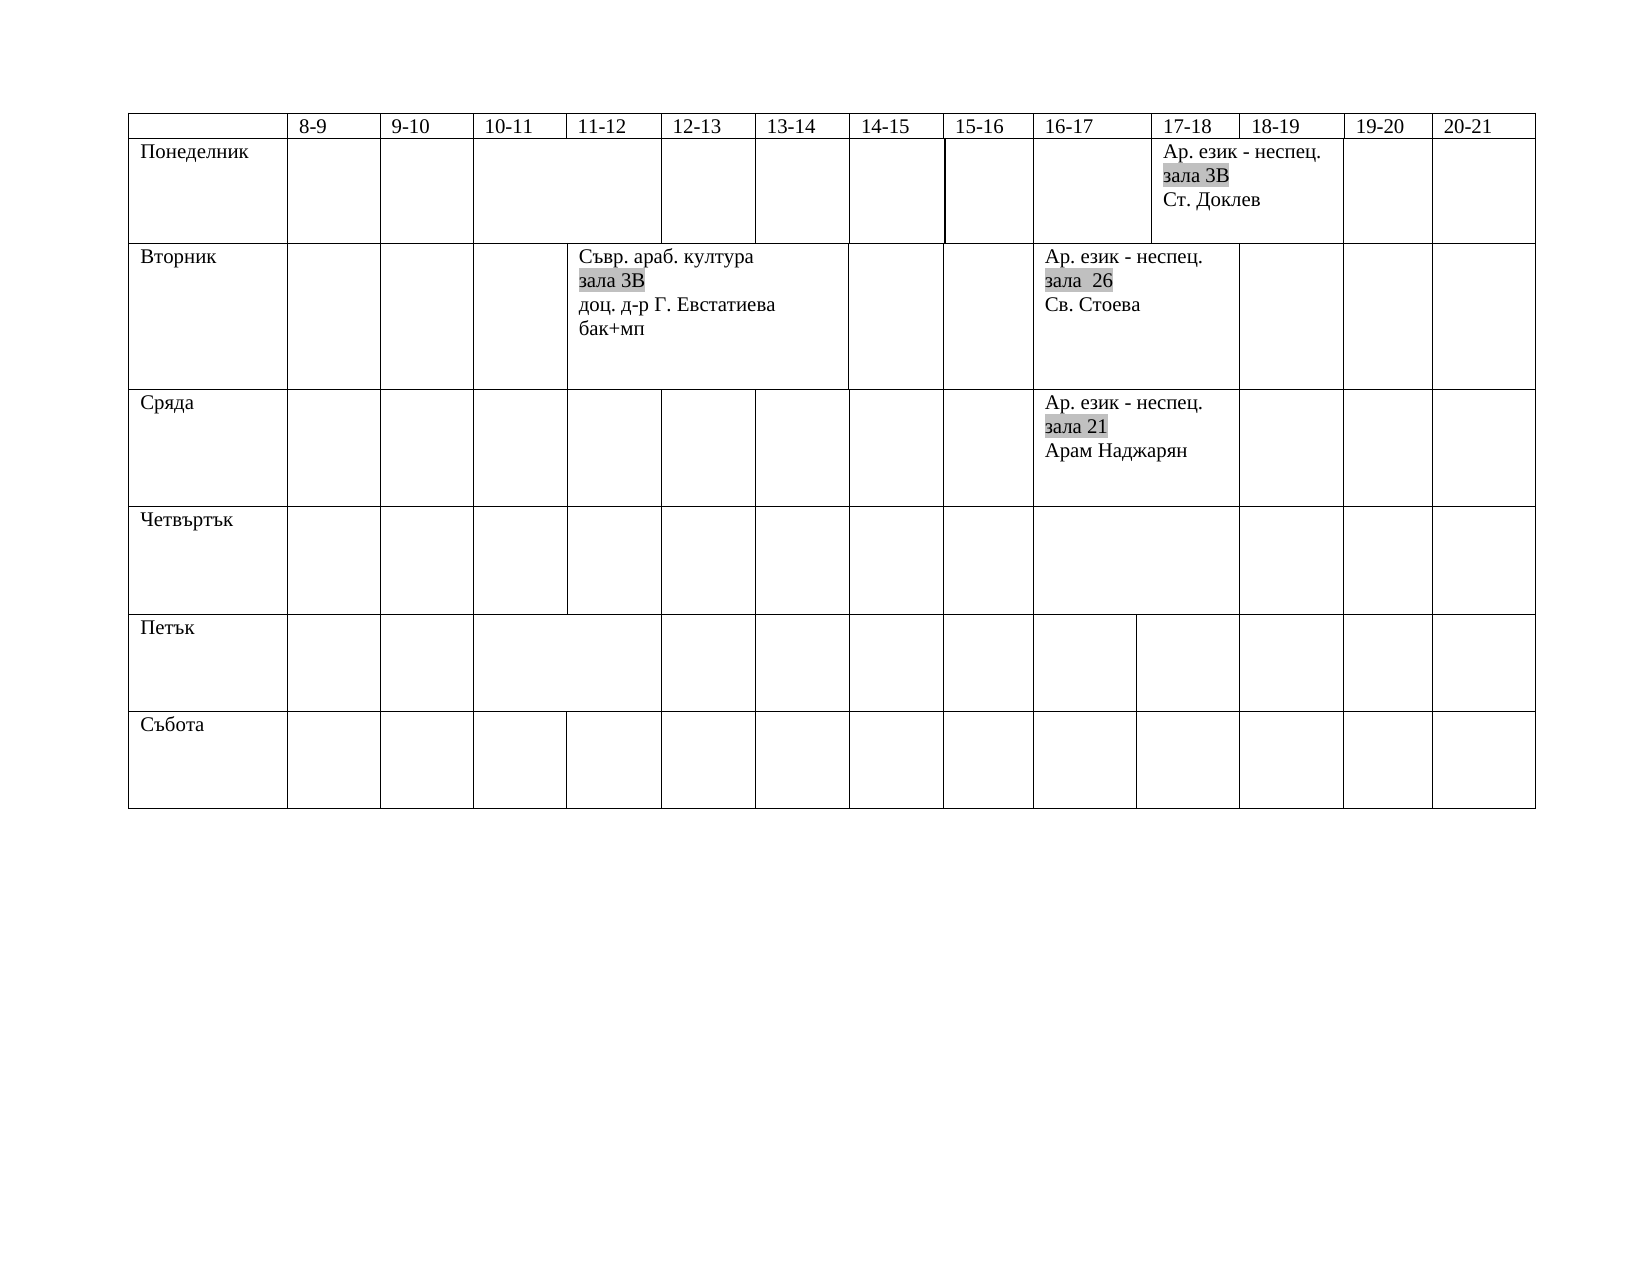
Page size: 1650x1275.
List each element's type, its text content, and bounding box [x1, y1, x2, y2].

table_cell [474, 390, 567, 506]
table_cell [850, 712, 943, 808]
table_cell [1344, 390, 1432, 506]
table_cell [288, 712, 380, 808]
table_cell [474, 244, 567, 389]
table_cell [1240, 712, 1343, 808]
table_cell [381, 615, 473, 711]
table_cell [474, 139, 661, 243]
table_cell [568, 390, 661, 506]
table_cell [1433, 244, 1535, 389]
table_cell [1034, 615, 1136, 711]
table_header 16-17 [1034, 114, 1151, 138]
table_header 10-11 [474, 114, 566, 138]
table_cell Ар. език - неспец. зала 21 Арам Наджарян [1034, 390, 1239, 506]
table_cell [1240, 615, 1343, 711]
table_header 13-14 [756, 114, 849, 138]
table_cell [1344, 712, 1432, 808]
table_cell [1344, 244, 1432, 389]
table_cell [756, 615, 849, 711]
table_cell [849, 244, 943, 389]
table_cell Петък [129, 615, 287, 711]
table_cell [381, 390, 473, 506]
table_cell [850, 139, 944, 243]
table_cell [381, 244, 473, 389]
table_cell [944, 507, 1033, 614]
table_cell [756, 139, 849, 243]
table_cell [381, 139, 473, 243]
table_cell [288, 244, 380, 389]
table_cell [288, 615, 380, 711]
table_cell [1240, 390, 1343, 506]
table_cell [1034, 507, 1239, 614]
table_header 18-19 [1240, 114, 1344, 138]
table_cell [946, 139, 1033, 243]
table_cell Съвр. араб. култура зала 3В доц. д-р Г. Евстатиева бак+мп [568, 244, 848, 389]
table_cell [474, 712, 566, 808]
table_cell [944, 615, 1033, 711]
table_cell [756, 712, 849, 808]
table_cell [568, 507, 661, 614]
table_cell [288, 390, 380, 506]
table_header 19-20 [1345, 114, 1432, 138]
table_cell [850, 390, 943, 506]
table_cell [1433, 507, 1535, 614]
table_header 15-16 [944, 114, 1033, 138]
table_cell Събота [129, 712, 287, 808]
table_cell Ар. език - неспец. зала 3В Ст. Доклев [1152, 139, 1343, 243]
table_cell [662, 712, 755, 808]
table_header 14-15 [850, 114, 943, 138]
table_cell [662, 139, 755, 243]
table_cell [662, 615, 755, 711]
table_cell [381, 507, 473, 614]
table_cell Вторник [129, 244, 287, 389]
table_cell [1344, 139, 1432, 243]
table_cell [662, 390, 755, 506]
table_cell [850, 615, 943, 711]
table_cell [944, 390, 1033, 506]
table_cell [756, 390, 849, 506]
table_cell [756, 507, 849, 614]
table_cell Ар. език - неспец. зала 26 Св. Стоева [1034, 244, 1239, 389]
table_cell [944, 244, 1033, 389]
table_cell [850, 507, 943, 614]
table_cell [1137, 712, 1239, 808]
table_header 17-18 [1152, 114, 1239, 138]
table_cell [1344, 615, 1432, 711]
table_cell [662, 507, 755, 614]
table_header 12-13 [662, 114, 755, 138]
table_cell Сряда [129, 390, 287, 506]
table_cell [567, 712, 661, 808]
table_cell [1433, 712, 1535, 808]
table_header 11-12 [567, 114, 661, 138]
table_cell [1433, 390, 1535, 506]
table_cell [381, 712, 473, 808]
table_header 9-10 [381, 114, 473, 138]
table_cell [1344, 507, 1432, 614]
table_cell [1240, 244, 1343, 389]
table_cell [1240, 507, 1343, 614]
table_cell Понеделник [129, 139, 287, 243]
table_header [129, 114, 287, 138]
table_cell [1433, 615, 1535, 711]
table_cell [474, 615, 661, 711]
table_cell [474, 507, 567, 614]
table_cell Четвъртък [129, 507, 287, 614]
table_cell [944, 712, 1033, 808]
table_cell [1137, 615, 1239, 711]
table_cell [1433, 139, 1535, 243]
table_cell [1034, 139, 1151, 243]
table_header 20-21 [1433, 114, 1535, 138]
table_cell [288, 507, 380, 614]
table_cell [1034, 712, 1136, 808]
table_header 8-9 [288, 114, 380, 138]
table_cell [288, 139, 380, 243]
